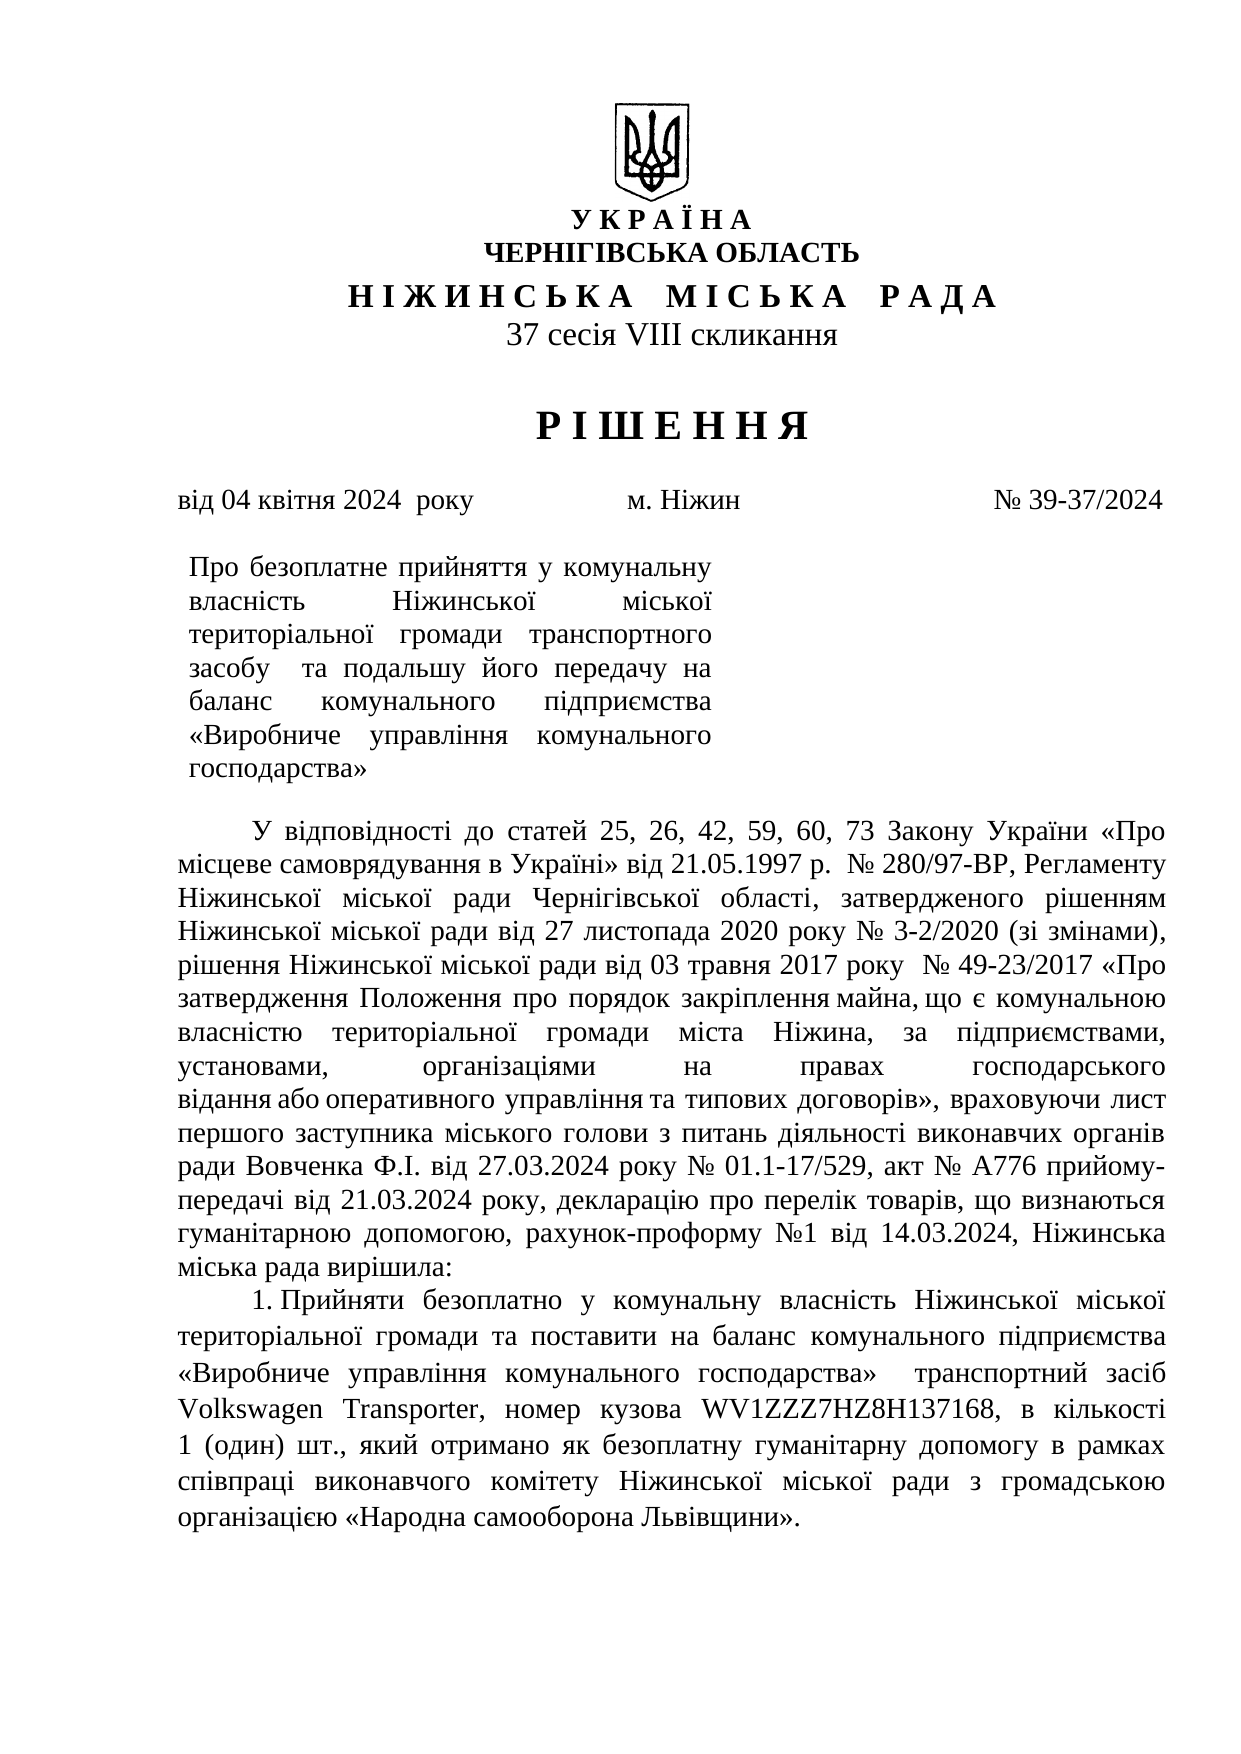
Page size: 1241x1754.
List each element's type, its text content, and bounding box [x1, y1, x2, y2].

table_header Про безоплатне прийняття у комунальну власність Ніжинської міської територіальної громади транспортного засобу та подальшу його передачу на баланс комунального підприємства «Виробниче управління комунального господарства» [177, 549, 723, 784]
text У К Р А Ї Н А [177, 202, 1166, 235]
text 37 сесія VIII скликання [177, 314, 1166, 353]
text У відповідності до статей 25, 26, 42, 59, 60, 73 Закону України «Про місцеве самоврядування в Україні» від 21.05.1997 р. № 280/97-ВР, Регламенту Ніжинської міської ради Чернігівської області, затвердженого рішенням Ніжинської міської ради від 27 листопада 2020 року № 3-2/2020 (зі змінами), рішення Ніжинської міської ради від 03 травня 2017 року № 49-23/2017 «Про затвердження Положення про порядок закріплення майна, що є комунальною власністю територіальної громади міста Ніжина, за підприємствами, установами, організаціями на правах господарського відання або оперативного управління та типових договорів», враховуючи лист першого заступника міського голови з питань діяльності виконавчих органів ради Вовченка Ф.І. від 27.03.2024 року № 01.1-17/529, акт № А776 прийому-передачі від 21.03.2024 року, декларацію про перелік товарів, що визнаються гуманітарною допомогою, рахунок-проформу №1 від 14.03.2024, Ніжинська міська рада вирішила: [177, 813, 1166, 1282]
text Р І Ш Е Н Н Я [177, 401, 1166, 449]
text 1. Прийняти безоплатно у комунальну власність Ніжинської міської територіальної громади та поставити на баланс комунального підприємства «Виробниче управління комунального господарства» транспортний засіб Volkswagen Transporter, номер кузова WV1ZZZ7HZ8H137168, в кількості 1 (один) шт., який отримано як безоплатну гуманітарну допомогу в рамках співпраці виконавчого комітету Ніжинської міської ради з громадською організацією «Народна самооборона Львівщини». [177, 1282, 1166, 1533]
text ЧЕРНІГІВСЬКА ОБЛАСТЬ [177, 235, 1166, 269]
picture [614, 103, 690, 202]
text від 04 квітня 2024 року м. Ніжин № 39-37/2024 [177, 482, 1166, 516]
text Н І Ж И Н С Ь К А М І С Ь К А Р А Д А [177, 276, 1166, 314]
